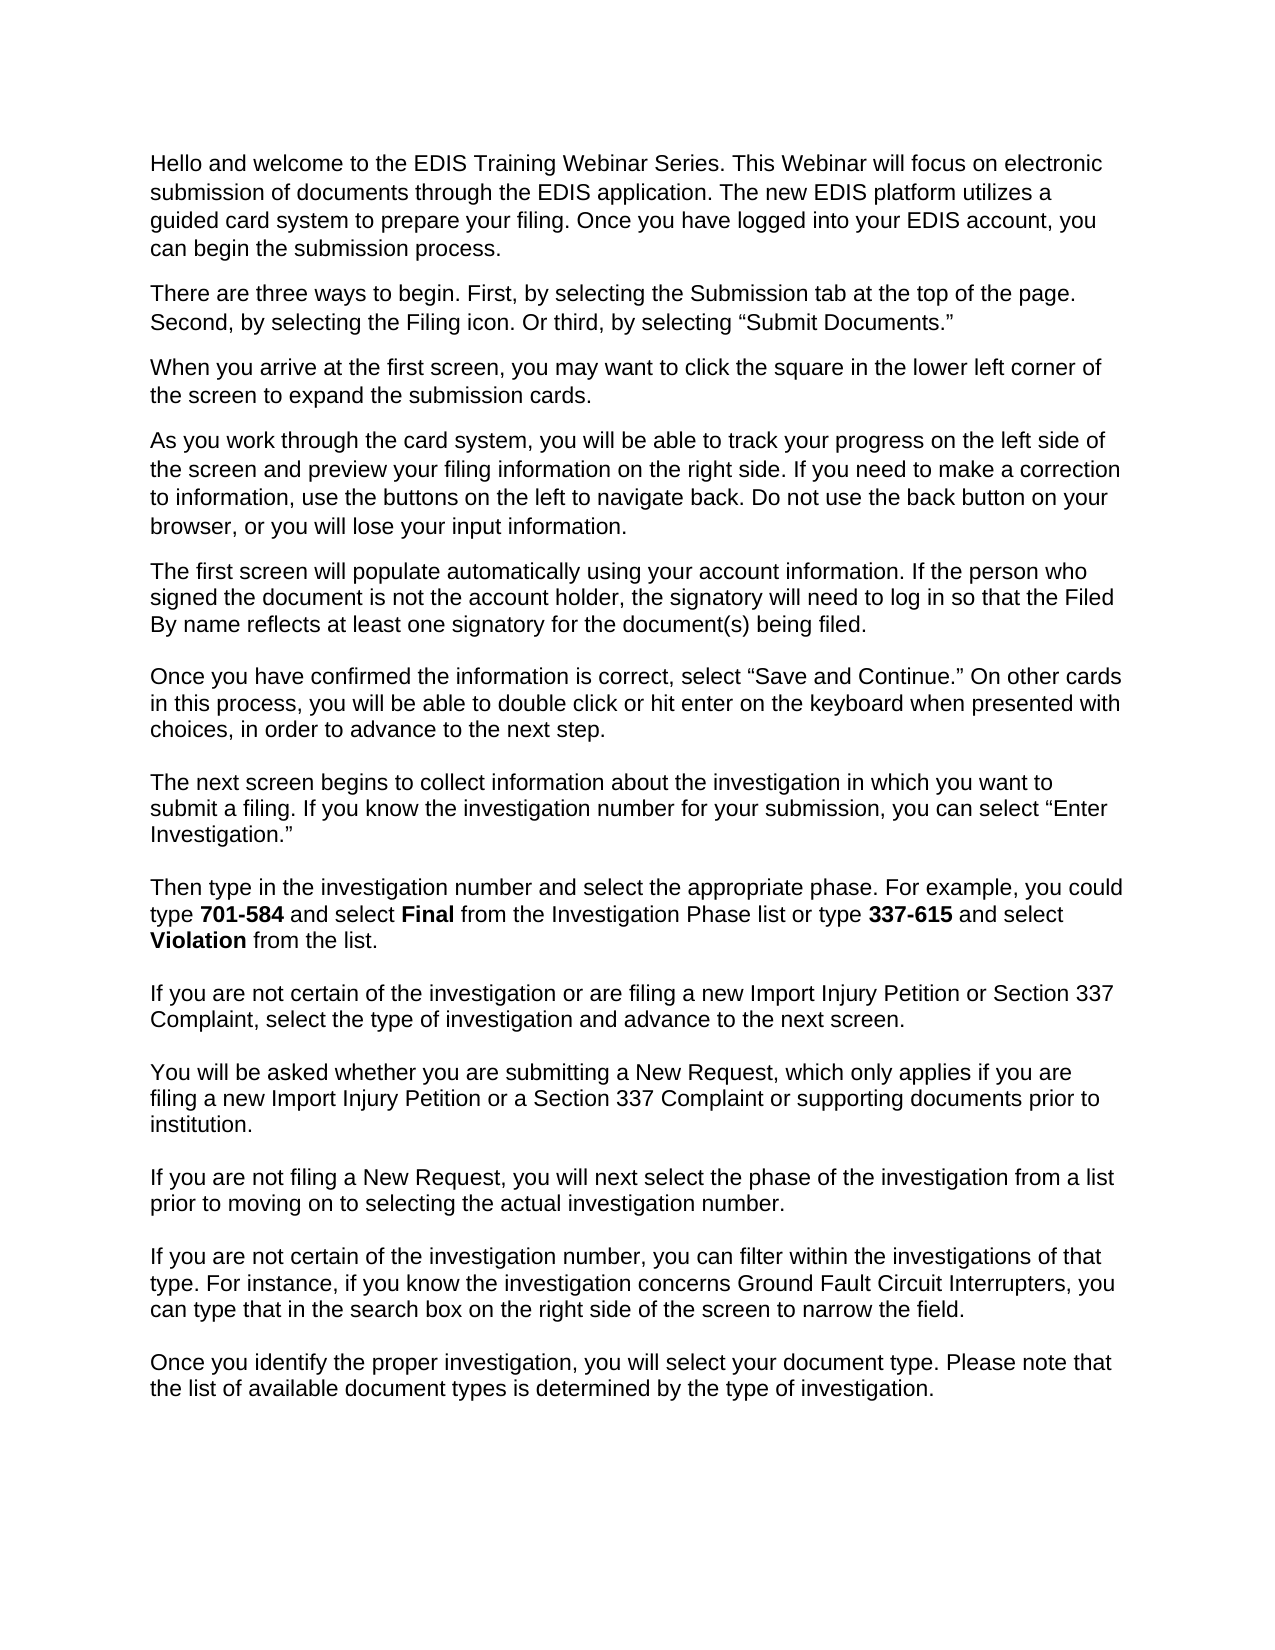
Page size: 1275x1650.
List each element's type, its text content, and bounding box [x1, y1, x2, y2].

text As you work through the card system, you will be able to track your progress on the left side of the screen and preview your filing information on the right side. If you need to make a correction to information, use the buttons on the left to navigate back. Do not use the back button on your browser, or you will lose your input information. [150, 427, 1125, 539]
text If you are not filing a New Request, you will next select the phase of the investigation from a list prior to moving on to selecting the actual investigation number. [150, 1164, 1125, 1217]
text When you arrive at the first screen, you may want to click the square in the lower left corner of the screen to expand the submission cards. [150, 354, 1125, 409]
text Once you have confirmed the information is correct, select “Save and Continue.” On other cards in this process, you will be able to double click or hit enter on the keyboard when presented with choices, in order to advance to the next step. [150, 663, 1125, 742]
text Hello and welcome to the EDIS Training Webinar Series. This Webinar will focus on electronic submission of documents through the EDIS application. The new EDIS platform utilizes a guided card system to prepare your filing. Once you have logged into your EDIS account, you can begin the submission process. [150, 150, 1125, 262]
text There are three ways to begin. First, by selecting the Submission tab at the top of the page. Second, by selecting the Filing icon. Or third, by selecting “Submit Documents.” [150, 280, 1125, 335]
text If you are not certain of the investigation or are filing a new Import Injury Petition or Section 337 Complaint, select the type of investigation and advance to the next screen. [150, 979, 1125, 1032]
text Once you identify the proper investigation, you will select your document type. Please note that the list of available document types is determined by the type of investigation. [150, 1348, 1125, 1401]
text The next screen begins to collect information about the investigation in which you want to submit a filing. If you know the investigation number for your submission, you can select “Enter Investigation.” [150, 769, 1125, 848]
text The first screen will populate automatically using your account information. If the person who signed the document is not the account holder, the signatory will need to log in so that the Filed By name reflects at least one signatory for the document(s) being filed. [150, 558, 1125, 637]
text If you are not certain of the investigation number, you can filter within the investigations of that type. For instance, if you know the investigation concerns Ground Fault Circuit Interrupters, you can type that in the search box on the right side of the screen to narrow the field. [150, 1243, 1125, 1322]
text Then type in the investigation number and select the appropriate phase. For example, you could type 701-584 and select Final from the Investigation Phase list or type 337-615 and select Violation from the list. [150, 874, 1125, 953]
text You will be asked whether you are submitting a New Request, which only applies if you are filing a new Import Injury Petition or a Section 337 Complaint or supporting documents prior to institution. [150, 1059, 1125, 1138]
